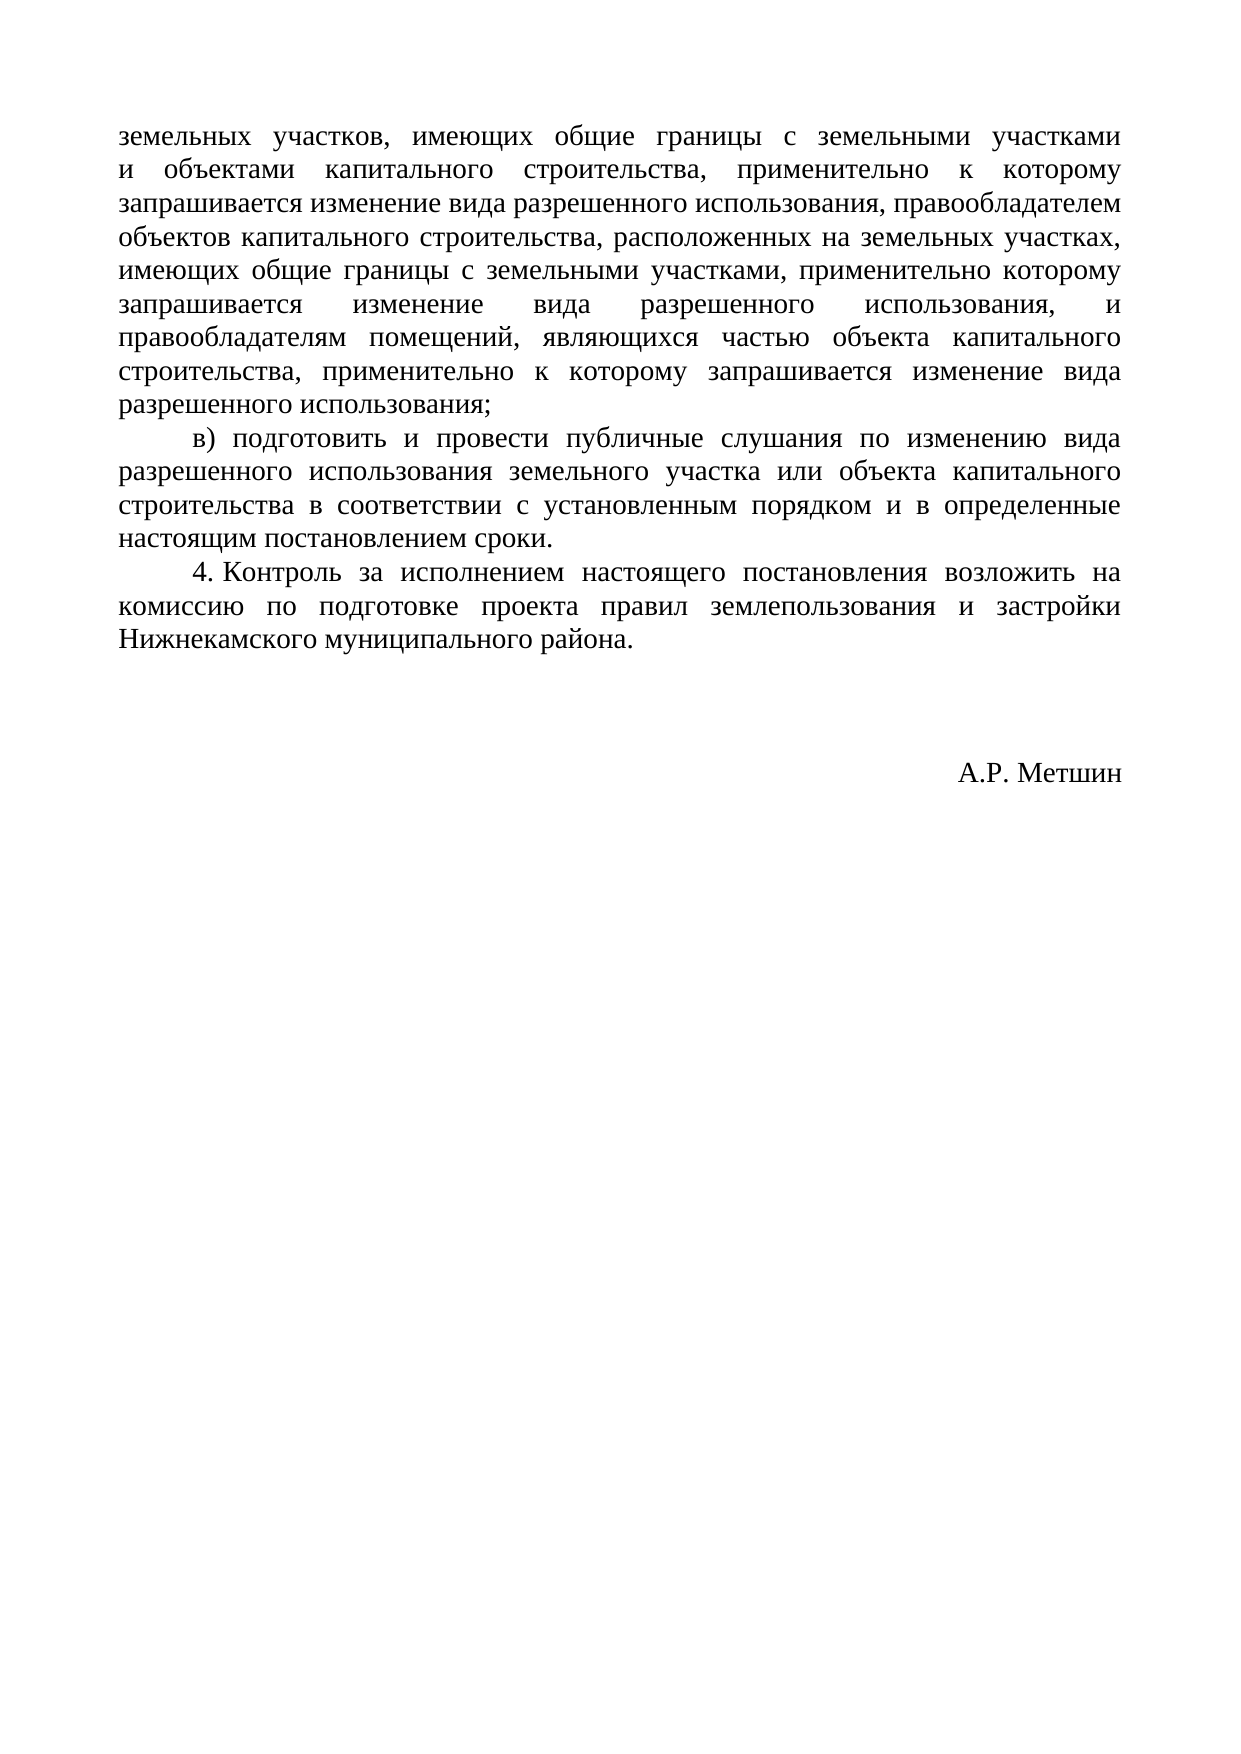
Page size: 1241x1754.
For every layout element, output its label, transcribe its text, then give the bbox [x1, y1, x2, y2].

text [118, 118, 1122, 420]
text А.Р. Метшин [118, 755, 1122, 789]
text 4. Контроль за исполнением настоящего постановления возложить на комиссию по подготовке проекта правил землепользования и застройки Нижнекамского муниципального района. [118, 554, 1122, 655]
text в) подготовить и провести публичные слушания по изменению вида разрешенного использования земельного участка или объекта капитального строительства в соответствии с установленным порядком и в определенные настоящим постановлением сроки. [118, 420, 1122, 554]
